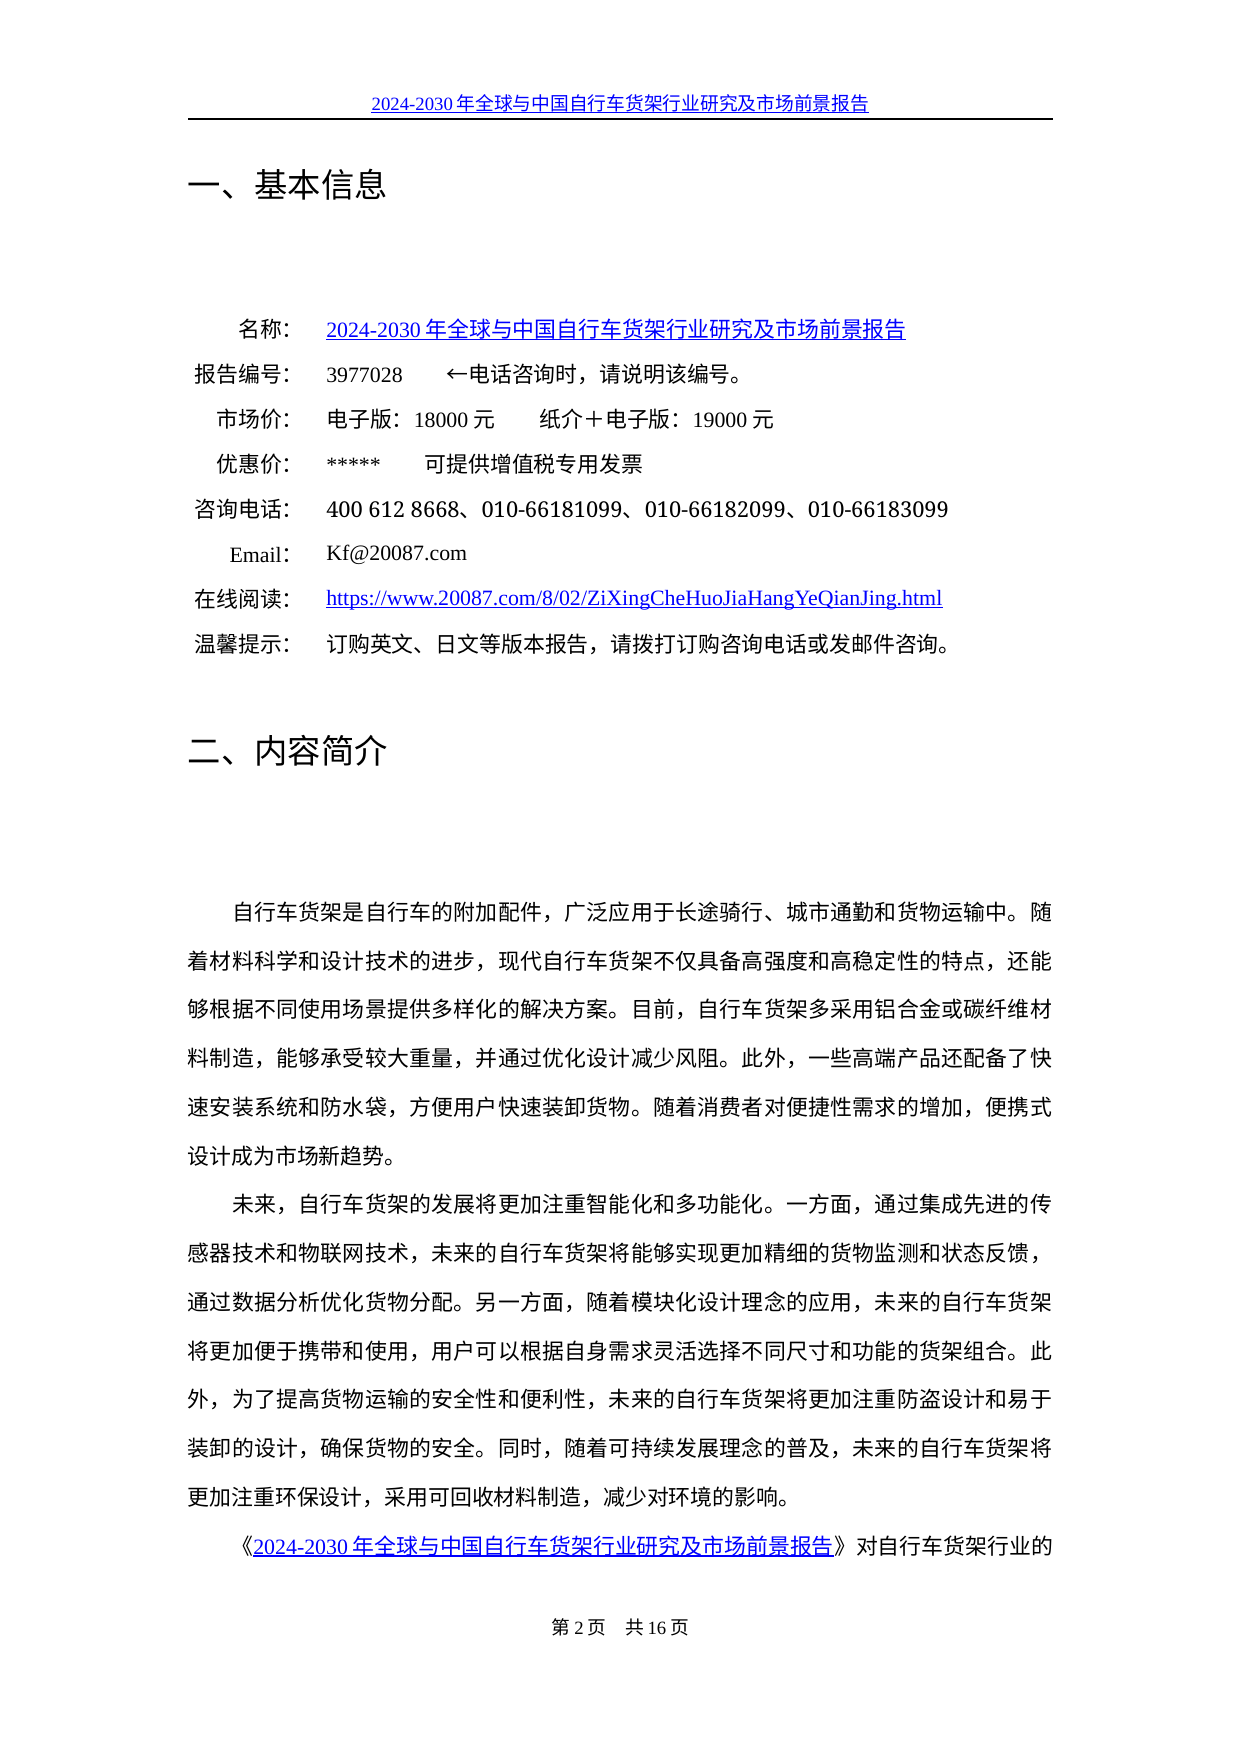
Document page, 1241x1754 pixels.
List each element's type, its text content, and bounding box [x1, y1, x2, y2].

table_cell Kf@20087.com [315, 537, 1073, 582]
table_cell 咨询电话： [167, 492, 315, 537]
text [187, 894, 1053, 1561]
table_cell 3977028 ←电话咨询时，请说明该编号。 [315, 357, 1073, 402]
table_cell 温馨提示： [167, 627, 315, 672]
table_cell ***** 可提供增值税专用发票 [315, 447, 1073, 492]
table_cell [315, 582, 1073, 627]
table_cell 在线阅读： [167, 582, 315, 627]
table_cell 电子版：18000 元 纸介＋电子版：19000 元 [315, 402, 1073, 447]
table_cell 订购英文、日文等版本报告，请拨打订购咨询电话或发邮件咨询。 [315, 627, 1073, 672]
table_cell 400 612 8668、010-66181099、010-66182099、010-66183099 [315, 492, 1073, 537]
table_cell Email： [167, 537, 315, 582]
table_cell 市场价： [167, 402, 315, 447]
title 一、基本信息 [187, 150, 1053, 215]
table_cell 报告编号： [167, 357, 315, 402]
table_cell 优惠价： [167, 447, 315, 492]
table_header 2024-2030年全球与中国自行车货架行业研究及市场前景报告 [315, 312, 1073, 357]
table_header 名称： [167, 312, 315, 357]
title 二、内容简介 [187, 717, 1053, 782]
